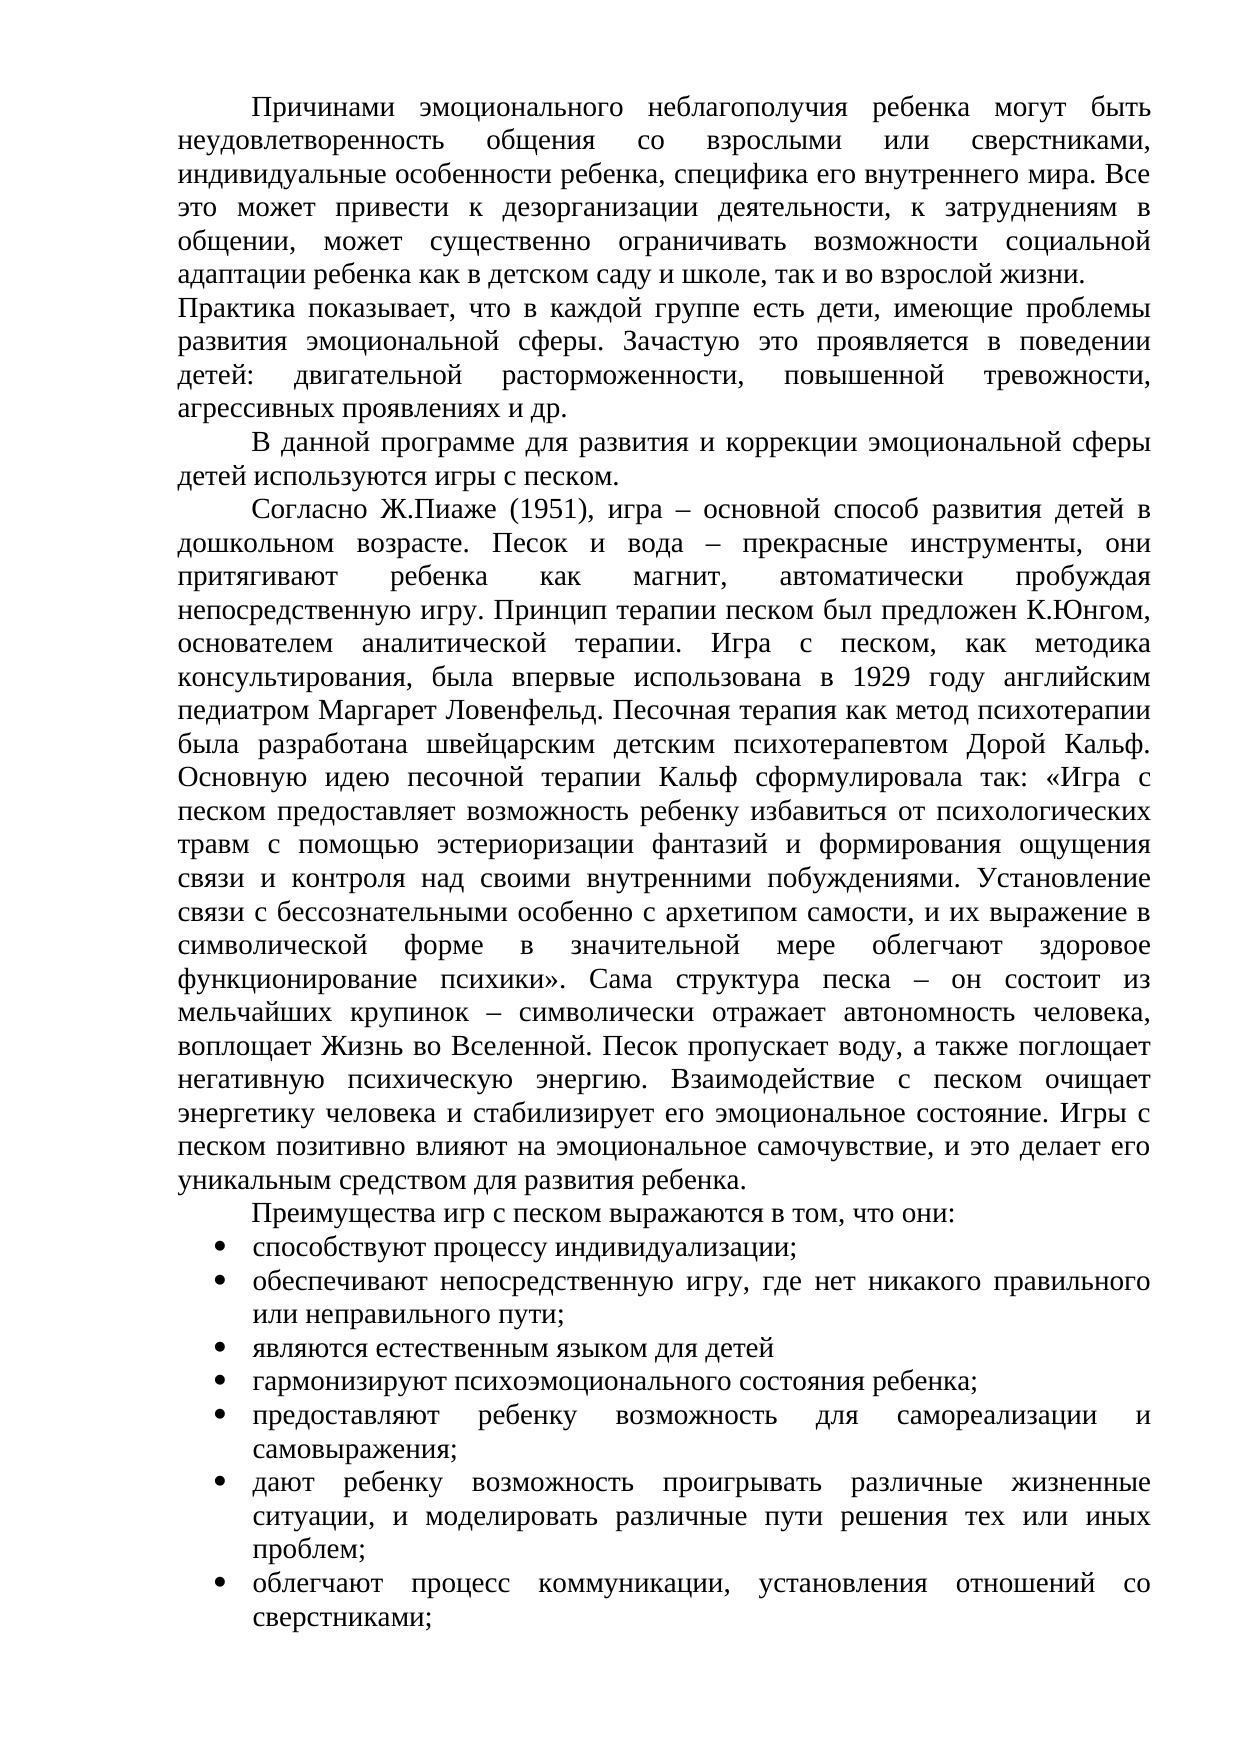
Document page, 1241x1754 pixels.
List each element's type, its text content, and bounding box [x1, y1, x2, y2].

text В данной программе для развития и коррекции эмоциональной сферы детей используются игры с песком. [177, 424, 1152, 491]
list дают ребенку возможность проигрывать различные жизненные ситуации, и моделировать различные пути решения тех или иных проблем; [215, 1464, 1152, 1565]
list обеспечивают непосредственную игру, где нет никакого правильного или неправильного пути; [215, 1263, 1152, 1330]
text Преимущества игр с песком выражаются в том, что они: [177, 1196, 1152, 1229]
list облегчают процесс коммуникации, установления отношений со сверстниками; [215, 1565, 1152, 1632]
text Согласно Ж.Пиаже (1951), игра – основной способ развития детей в дошкольном возрасте. Песок и вода – прекрасные инструменты, они притягивают ребенка как магнит, автоматически пробуждая непосредственную игру. Принцип терапии песком был предложен К.Юнгом, основателем аналитической терапии. Игра с песком, как методика консультирования, была впервые использована в 1929 году английским педиатром Маргарет Ловенфельд. Песочная терапия как метод психотерапии была разработана швейцарским детским психотерапевтом Дорой Кальф. Основную идею песочной терапии Кальф сформулировала так: «Игра с песком предоставляет возможность ребенку избавиться от психологических травм с помощью эстериоризации фантазий и формирования ощущения связи и контроля над своими внутренними побуждениями. Установление связи с бессознательными особенно с архетипом самости, и их выражение в символической форме в значительной мере облегчают здоровое функционирование психики». Сама структура песка – он состоит из мельчайших крупинок – символически отражает автономность человека, воплощает Жизнь во Вселенной. Песок пропускает воду, а также поглощает негативную психическую энергию. Взаимодействие с песком очищает энергетику человека и стабилизирует его эмоциональное состояние. Игры с песком позитивно влияют на эмоциональное самочувствие, и это делает его уникальным средством для развития ребенка. [177, 491, 1152, 1196]
list гармонизируют психоэмоционального состояния ребенка; [215, 1363, 1152, 1397]
text Причинами эмоционального неблагополучия ребенка могут быть неудовлетворенность общения со взрослыми или сверстниками, индивидуальные особенности ребенка, специфика его внутреннего мира. Все это может привести к дезорганизации деятельности, к затруднениям в общении, может существенно ограничивать возможности социальной адаптации ребенка как в детском саду и школе, так и во взрослой жизни. [177, 89, 1152, 290]
list способствуют процессу индивидуализации; [215, 1229, 1152, 1263]
list являются естественным языком для детей [215, 1330, 1152, 1363]
text Практика показывает, что в каждой группе есть дети, имеющие проблемы развития эмоциональной сферы. Зачастую это проявляется в поведении детей: двигательной расторможенности, повышенной тревожности, агрессивных проявлениях и др. [177, 290, 1152, 424]
list предоставляют ребенку возможность для самореализации и самовыражения; [215, 1397, 1152, 1464]
